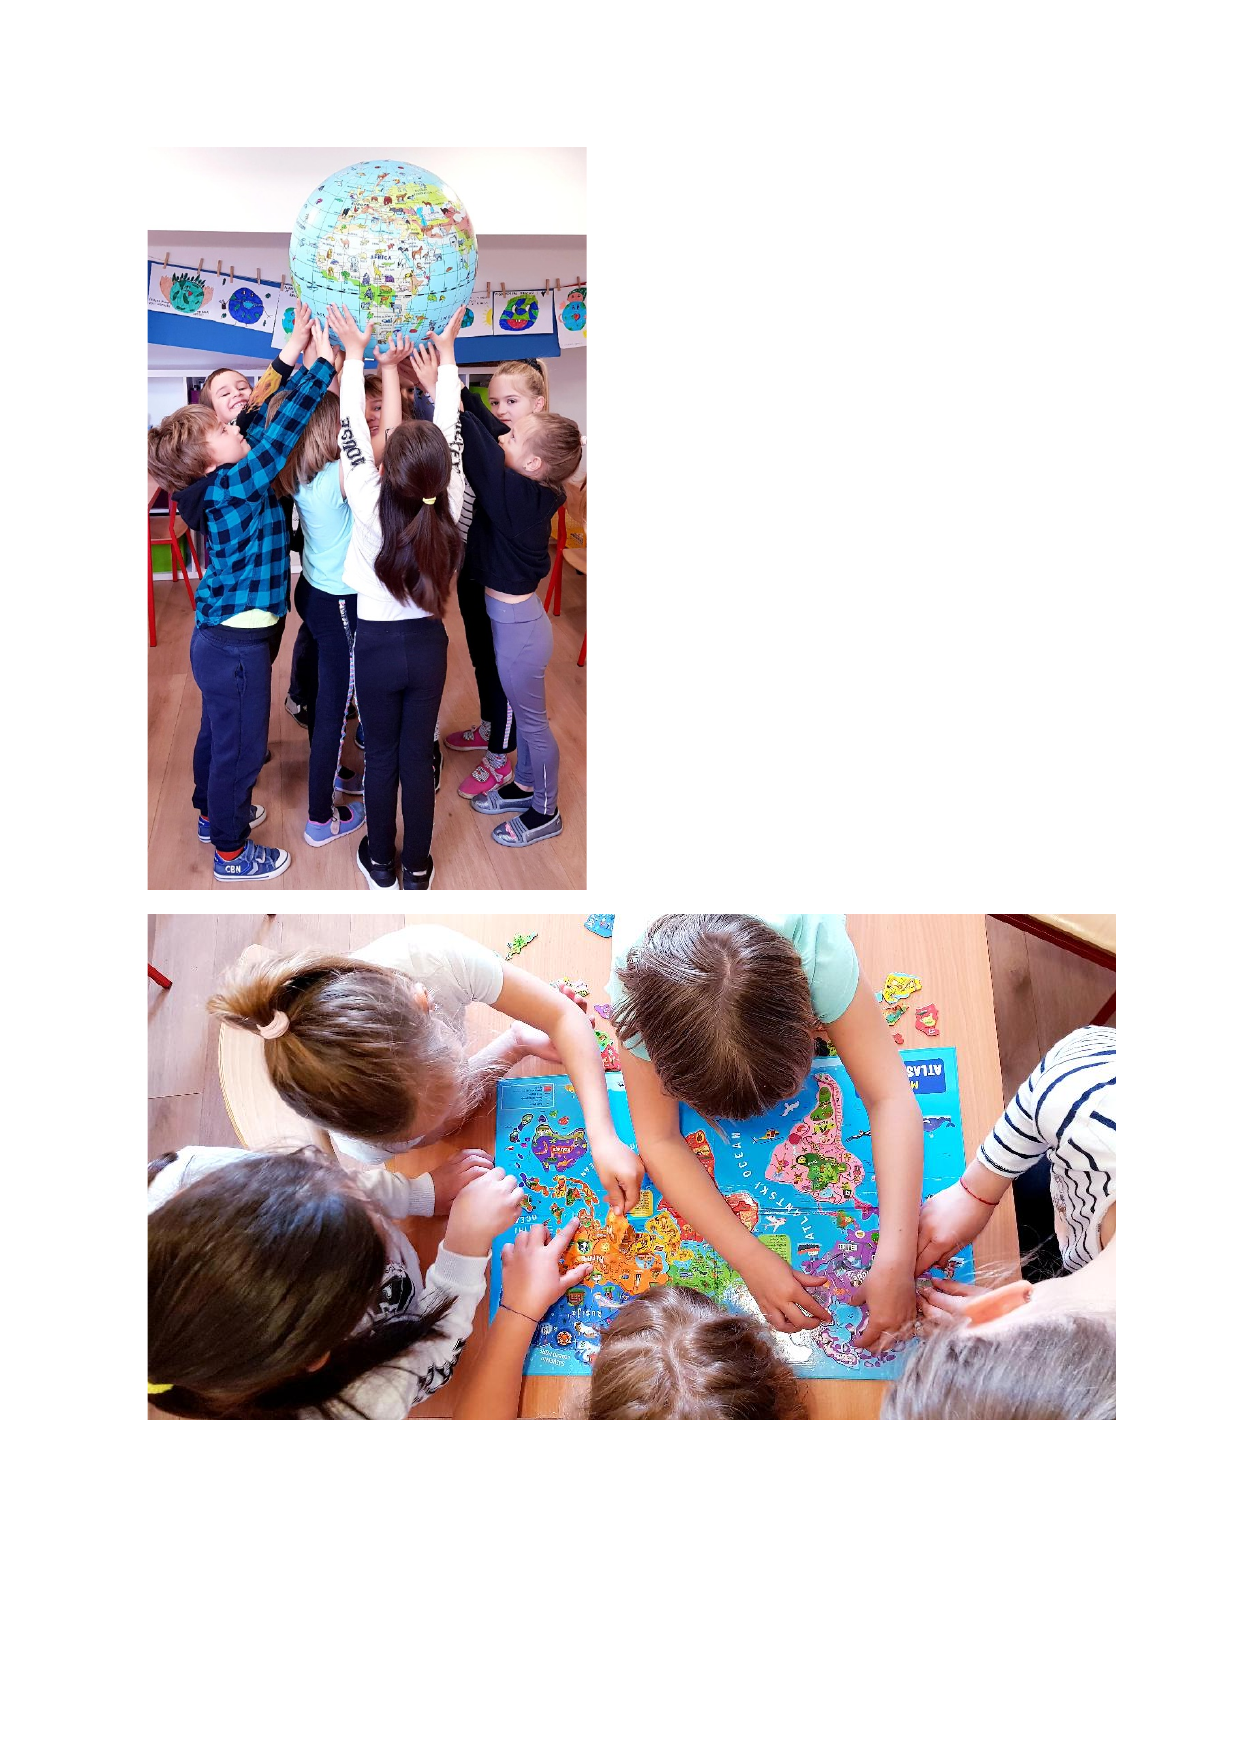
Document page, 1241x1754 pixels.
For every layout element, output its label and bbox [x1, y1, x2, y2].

picture [147, 914, 1116, 1420]
picture [147, 147, 587, 890]
